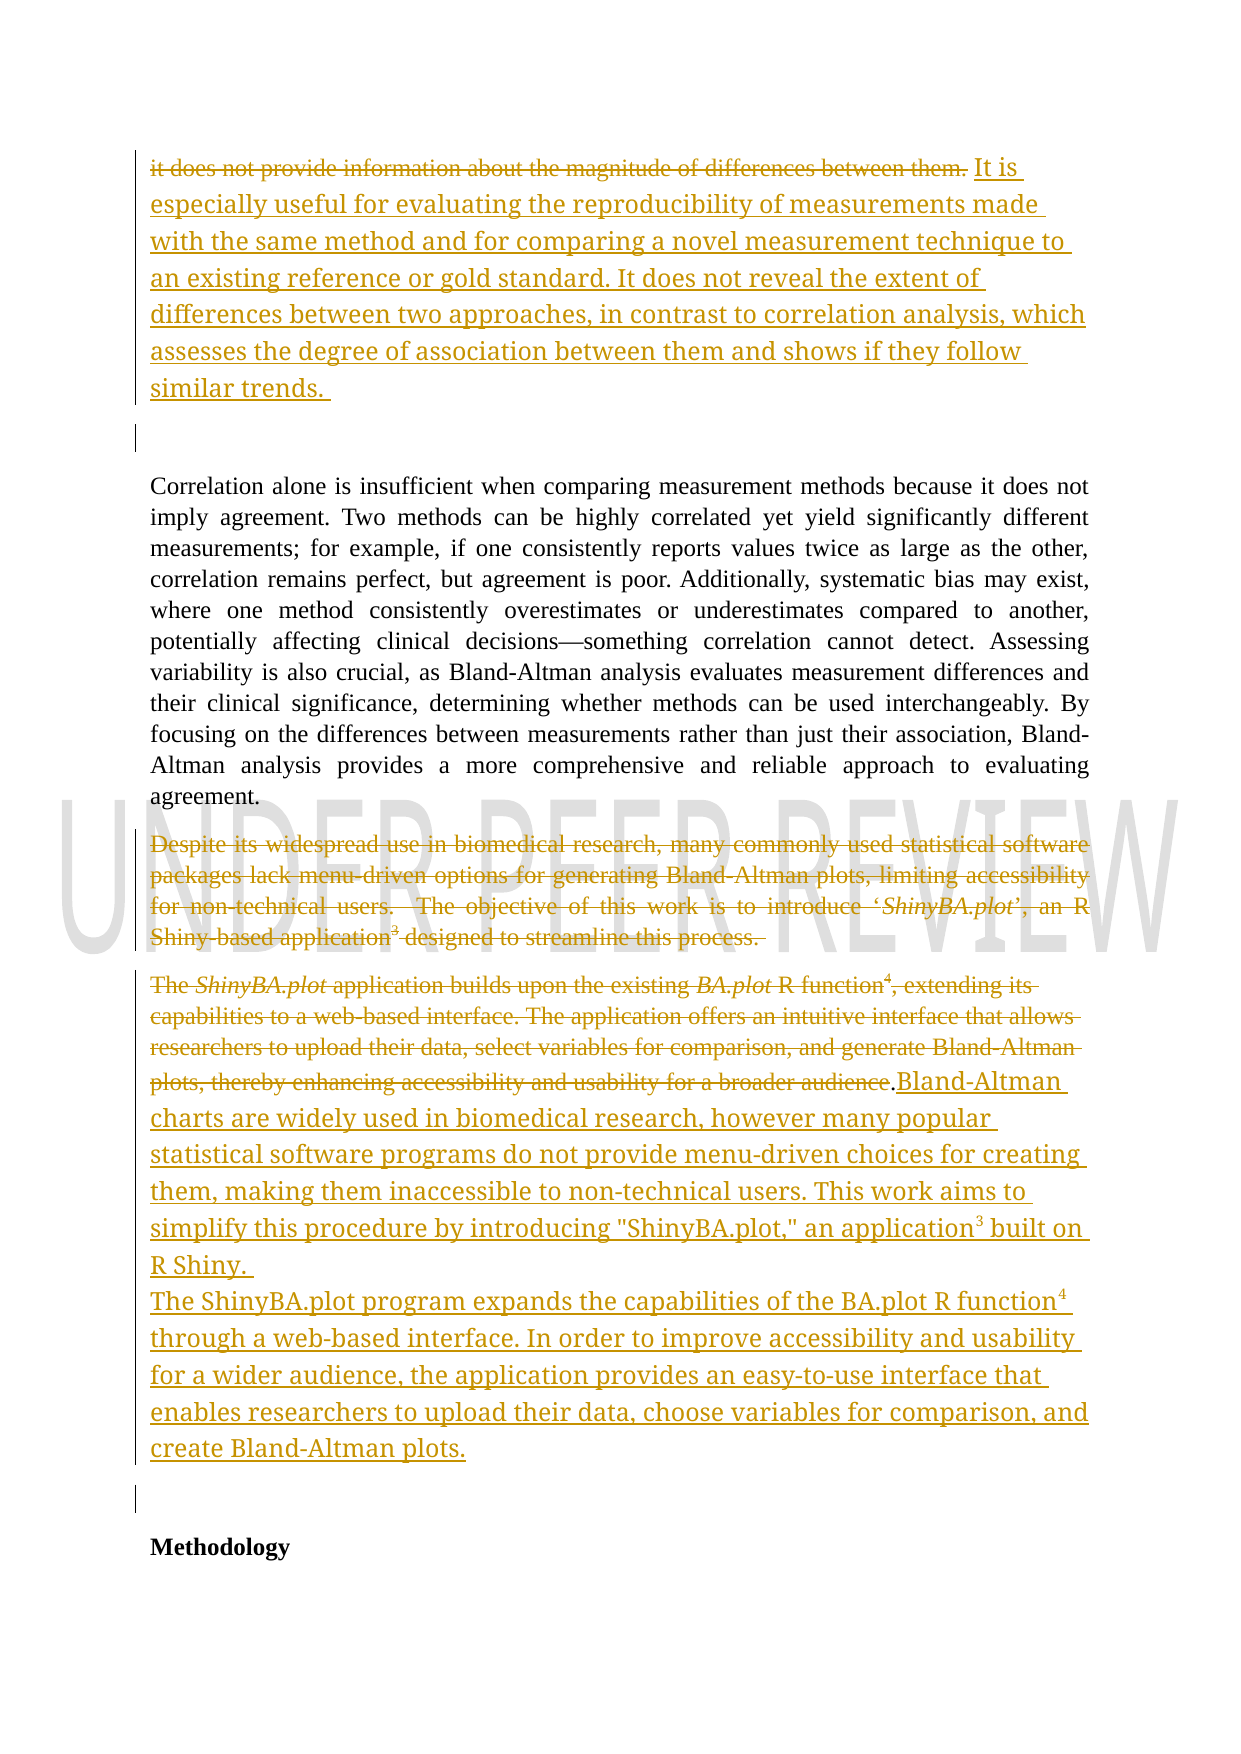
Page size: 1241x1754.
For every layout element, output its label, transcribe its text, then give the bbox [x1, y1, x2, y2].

text . [150, 970, 1090, 1239]
text Methodology [150, 1532, 1090, 1561]
text . [150, 1241, 1090, 1465]
text Correlation alone is insufficient when comparing measurement methods because it does not imply agreement. Two methods can be highly correlated yet yield significantly different measurements; for example, if one consistently reports values twice as large as the other, correlation remains perfect, but agreement is poor. Additionally, systematic bias may exist, where one method consistently overestimates or underestimates compared to another, potentially affecting clinical decisions—something correlation cannot detect. Assessing variability is also crucial, as Bland-Altman analysis evaluates measurement differences and their clinical significance, determining whether methods can be used interchangeably. By focusing on the differences between measurements rather than just their association, Bland-Altman analysis provides a more comprehensive and reliable approach to evaluating agreement. [150, 471, 1090, 810]
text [150, 150, 1090, 405]
